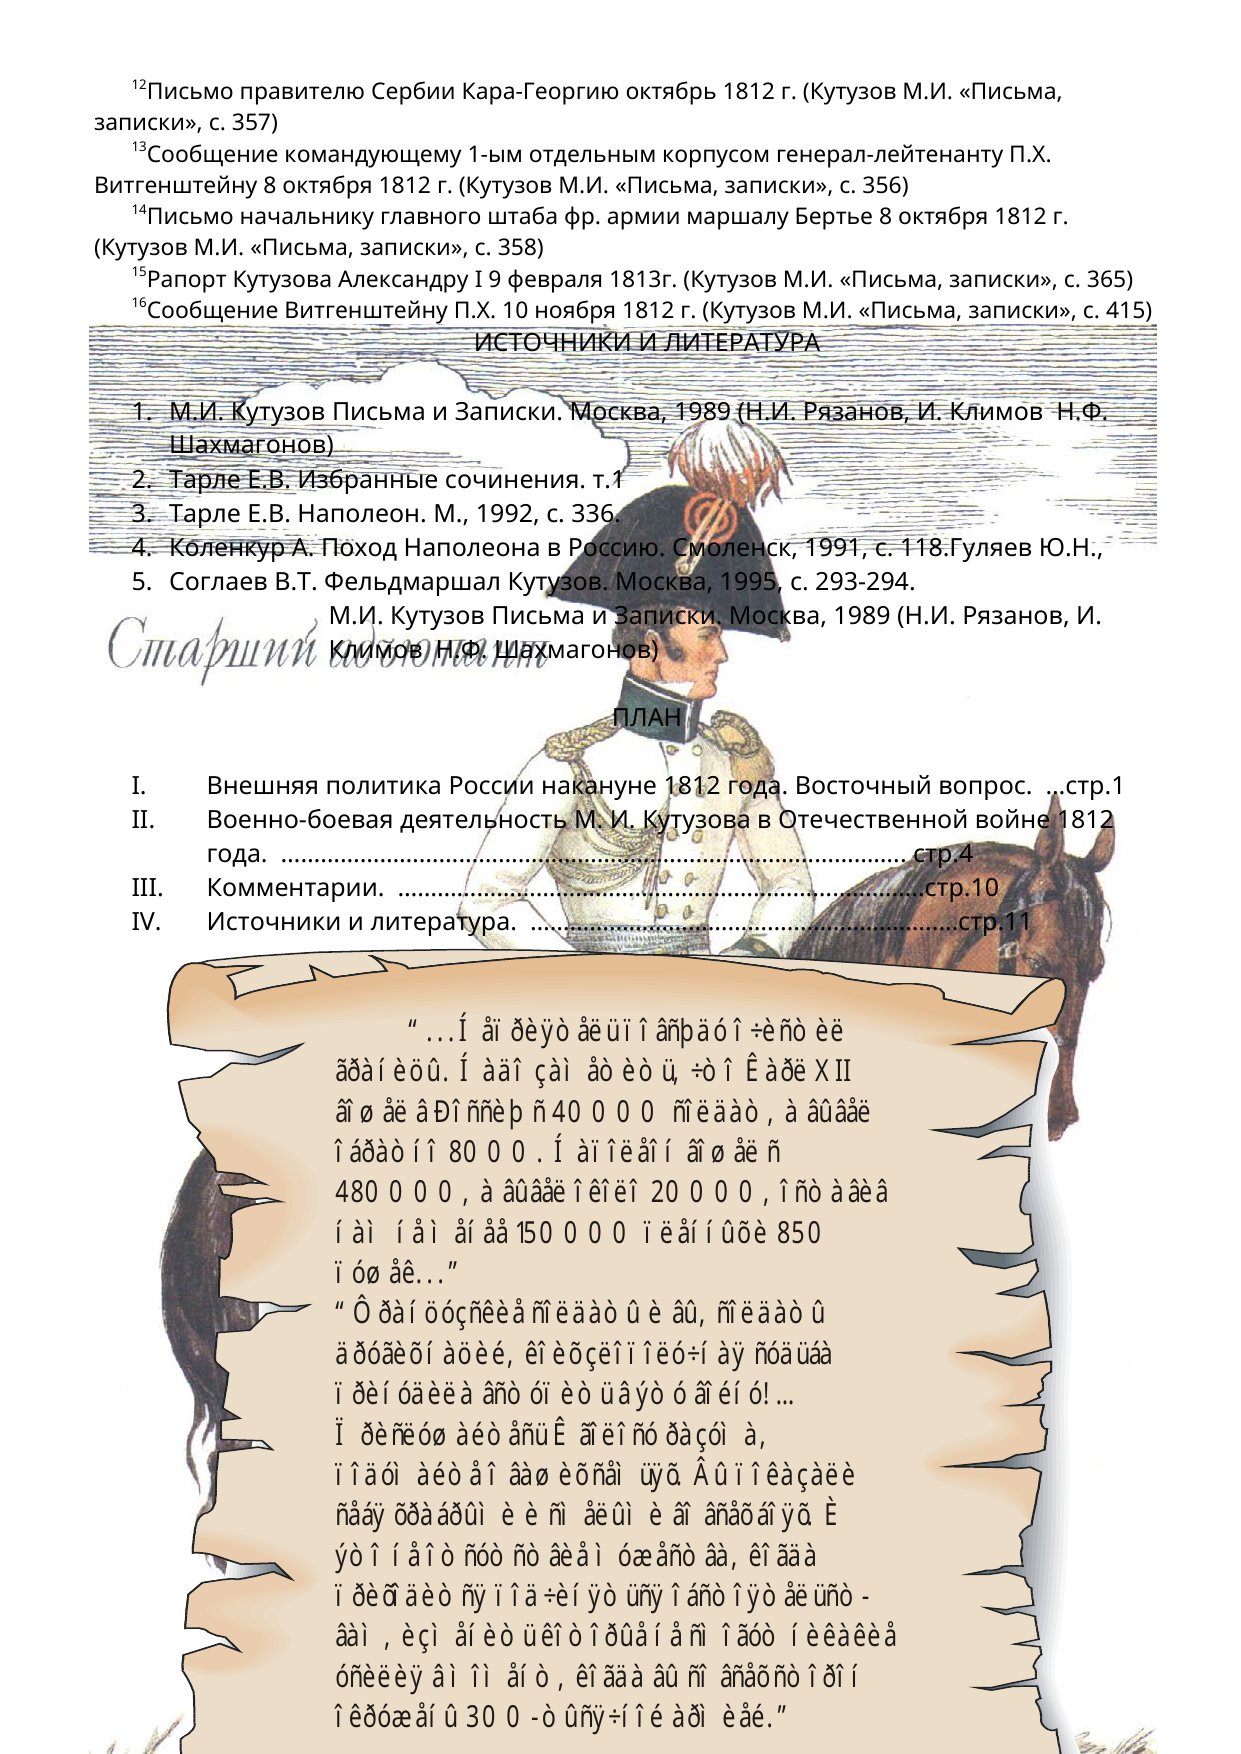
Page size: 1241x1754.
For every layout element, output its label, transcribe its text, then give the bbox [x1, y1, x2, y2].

text 13Сообщение командующему 1-ым отдельным корпусом генерал-лейтенанту П.Х. Витгенштейну 8 октября 1812 г. (Кутузов М.И. «Письма, записки», с. 356) [94, 137, 1162, 200]
text 16Сообщение Витгенштейну П.Х. 10 ноября 1812 г. (Кутузов М.И. «Письма, записки», с. 415) [94, 294, 1162, 325]
picture [89, 324, 1157, 1754]
text ИСТОЧНИКИ И ЛИТЕРАТУРА [94, 325, 1162, 359]
list Комментарии. ……………………………………………………………………..стр.10 [131, 870, 1162, 904]
text ПЛАН [94, 700, 1162, 734]
list М.И. Кутузов Письма и Записки. Москва, 1989 (Н.И. Рязанов, И. Климов Н.Ф. Шахмагонов) [131, 393, 1162, 461]
list Тарле Е.В. Наполеон. М., 1992, с. 336. [131, 495, 1162, 529]
list Коленкур А. Поход Наполеона в Россию. Смоленск, 1991, с. 118.Гуляев Ю.Н., [131, 529, 1162, 563]
text 14Письмо начальнику главного штаба фр. армии маршалу Бертье 8 октября 1812 г. (Кутузов М.И. «Письма, записки», с. 358) [94, 200, 1162, 262]
text 12Письмо правителю Сербии Кара-Георгию октябрь 1812 г. (Кутузов М.И. «Письма, записки», с. 357) [94, 75, 1162, 137]
text 15Рапорт Кутузова Александру I 9 февраля 1813г. (Кутузов М.И. «Письма, записки», с. 365) [94, 262, 1162, 294]
text М.И. Кутузов Письма и Записки. Москва, 1989 (Н.И. Рязанов, И. Климов Н.Ф. Шахмагонов) [328, 597, 1153, 666]
list Тарле Е.В. Избранные сочинения. т.1 [131, 461, 1162, 495]
list Источники и литература. ……………………………………………………..…стр.11 [131, 904, 1162, 938]
list Внешняя политика России накануне 1812 года. Восточный вопрос. …стр.1 [131, 768, 1162, 802]
list Военно-боевая деятельность М. И. Кутузова в Отечественной войне 1812 года. ………………………………………………………………………………….. стр.4 [131, 802, 1162, 870]
list Соглаев В.Т. Фельдмаршал Кутузов. Москва, 1995, с. 293-294. [131, 563, 1162, 597]
